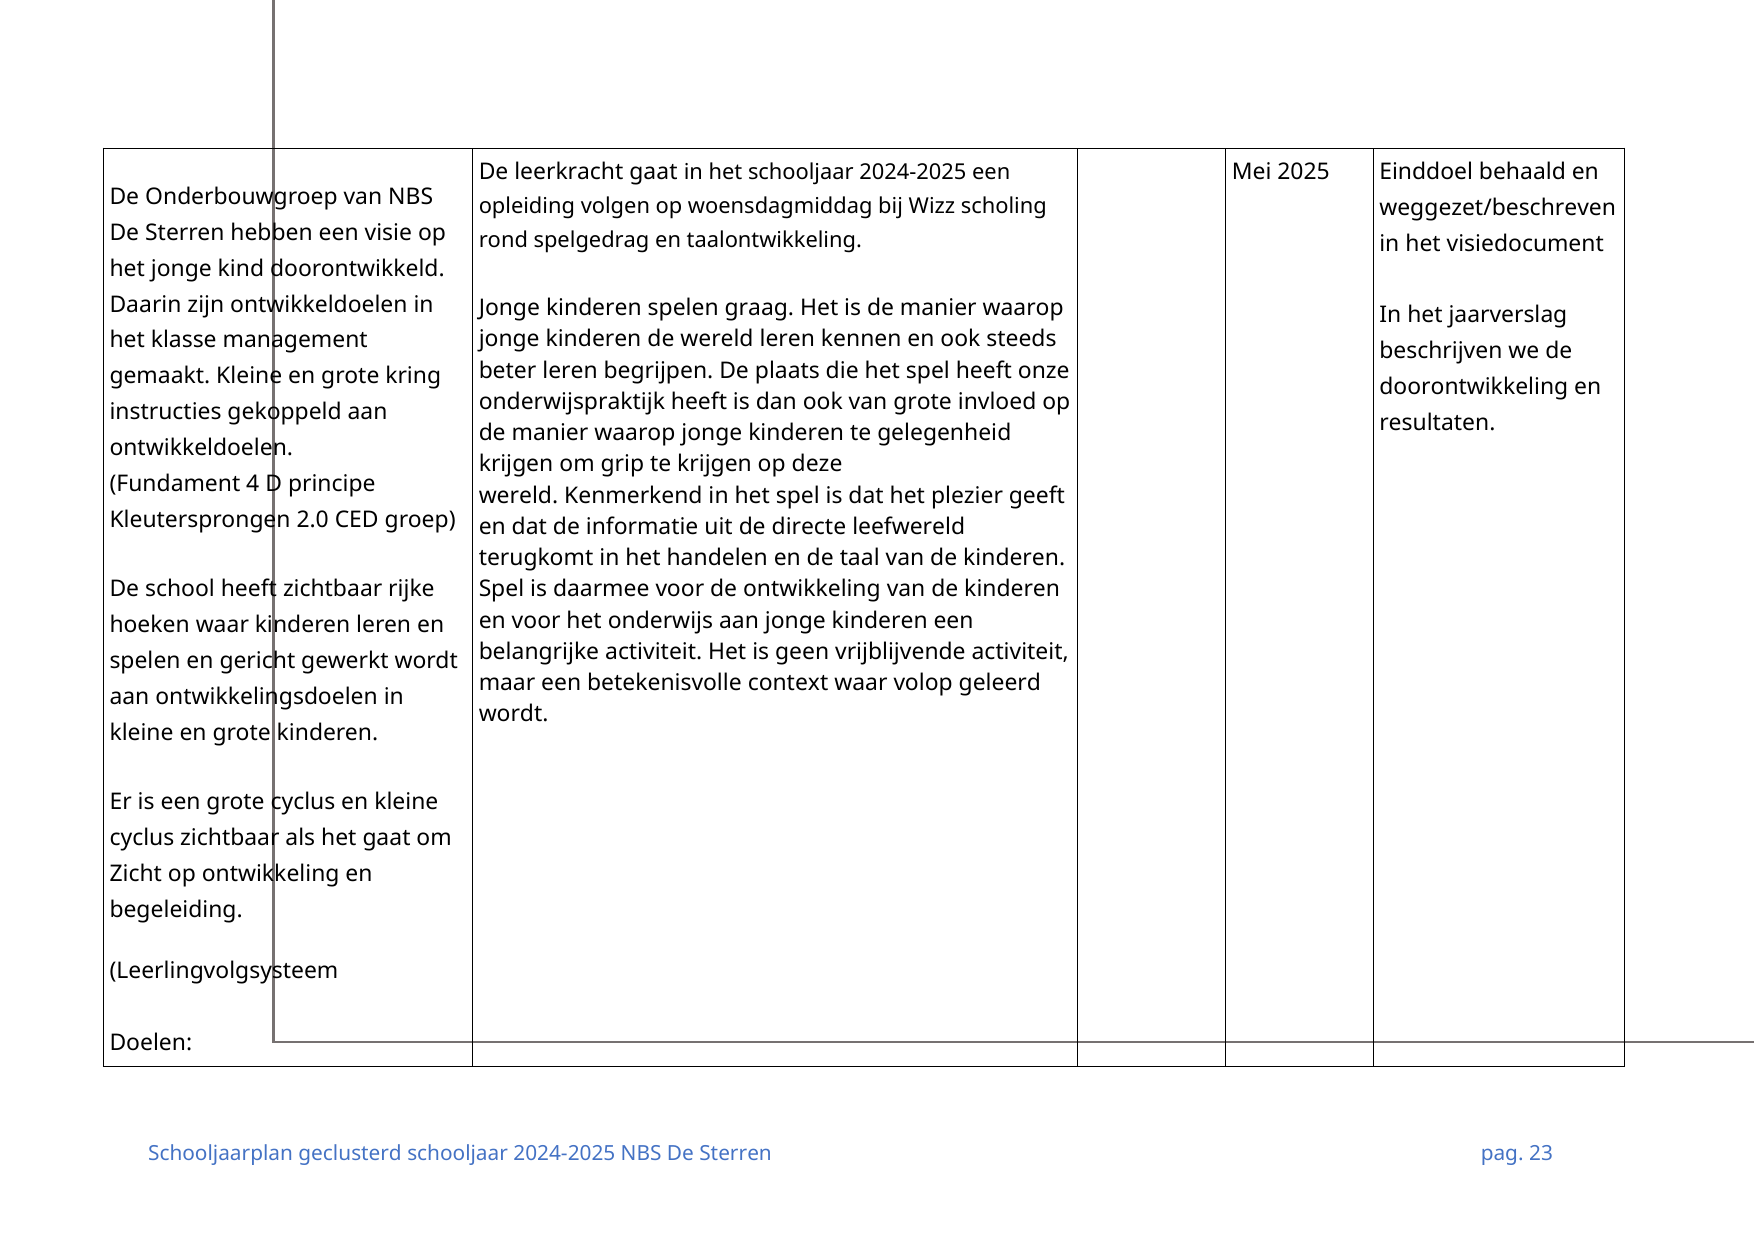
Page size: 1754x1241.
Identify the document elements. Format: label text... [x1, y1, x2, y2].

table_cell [104, 149, 472, 1066]
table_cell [473, 149, 1077, 1066]
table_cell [1374, 149, 1624, 1066]
table_cell [1078, 149, 1225, 1066]
table_cell Mei 2025 [1226, 149, 1373, 1066]
